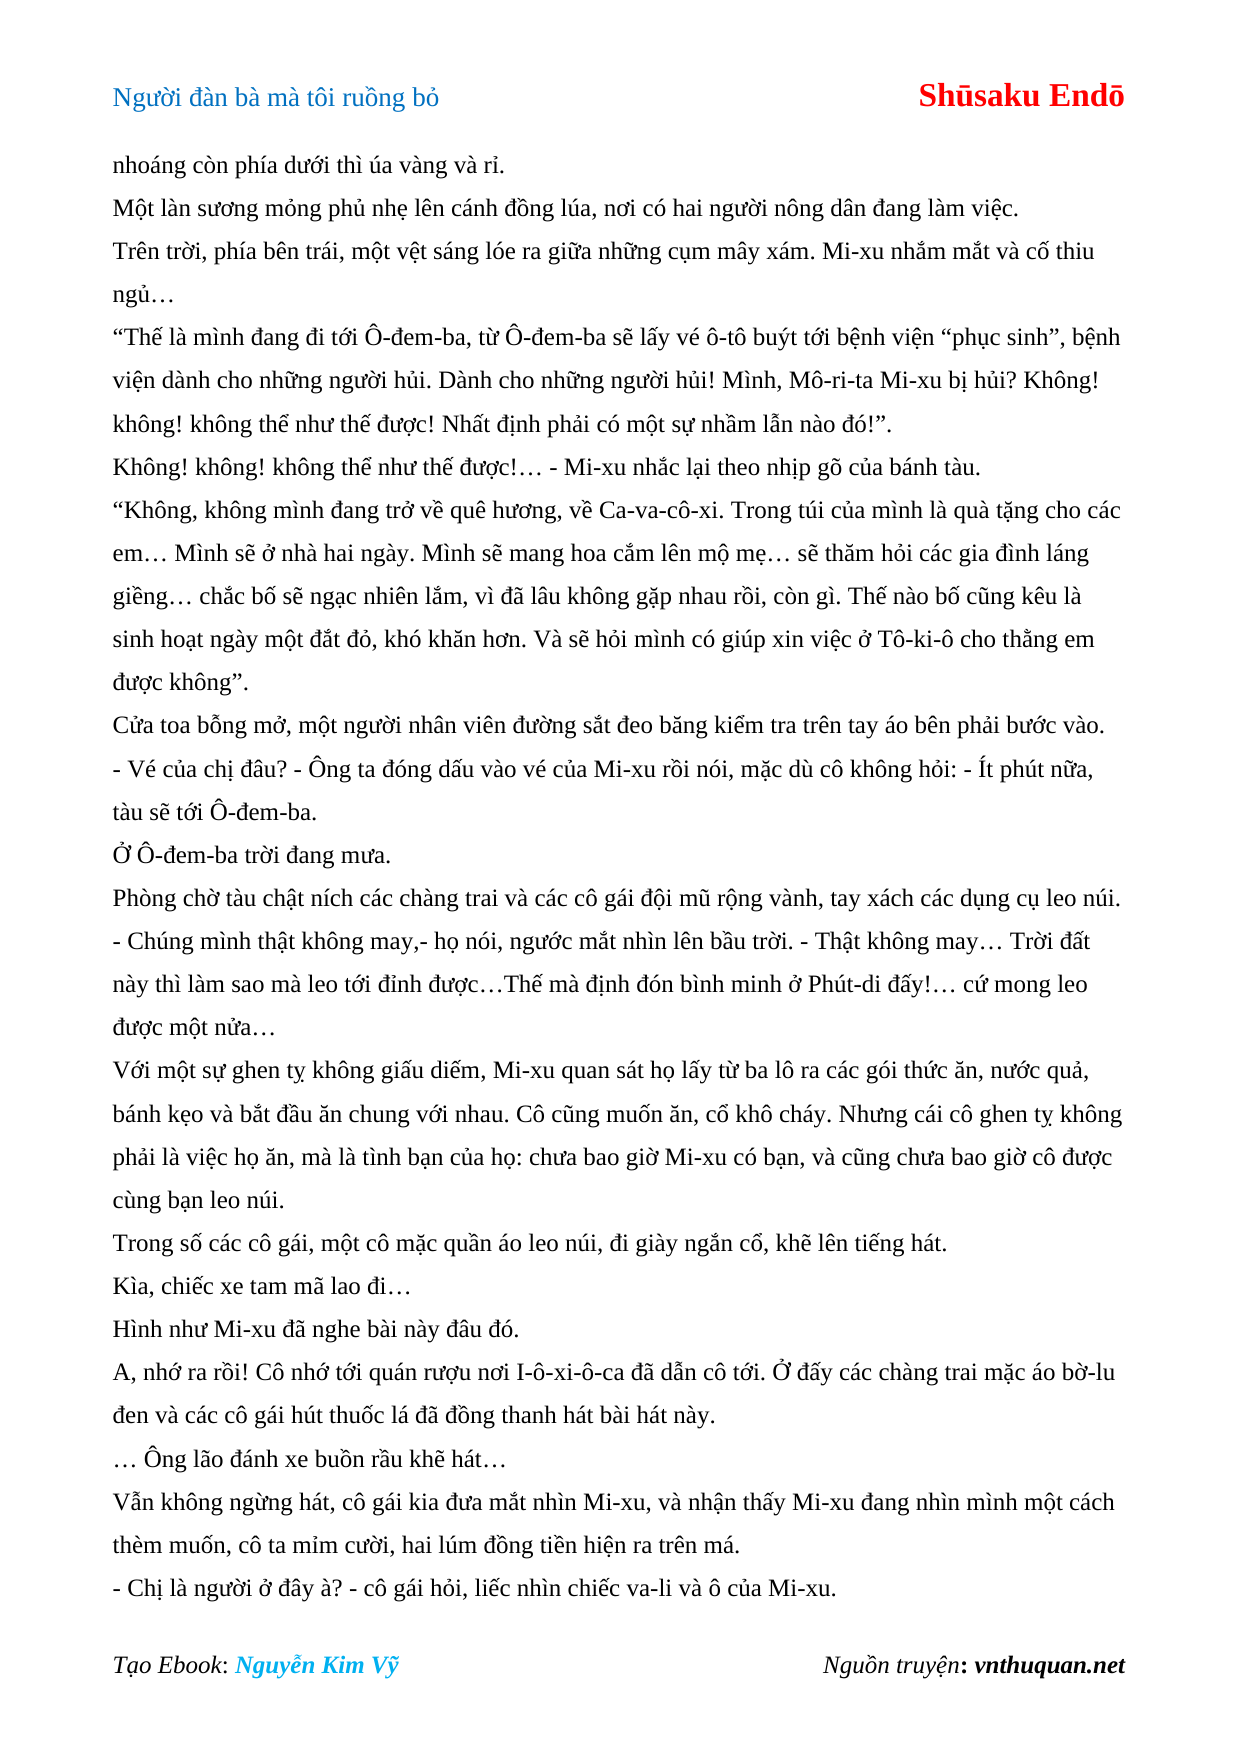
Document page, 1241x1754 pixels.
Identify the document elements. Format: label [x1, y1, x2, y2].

text [112, 150, 1128, 1602]
